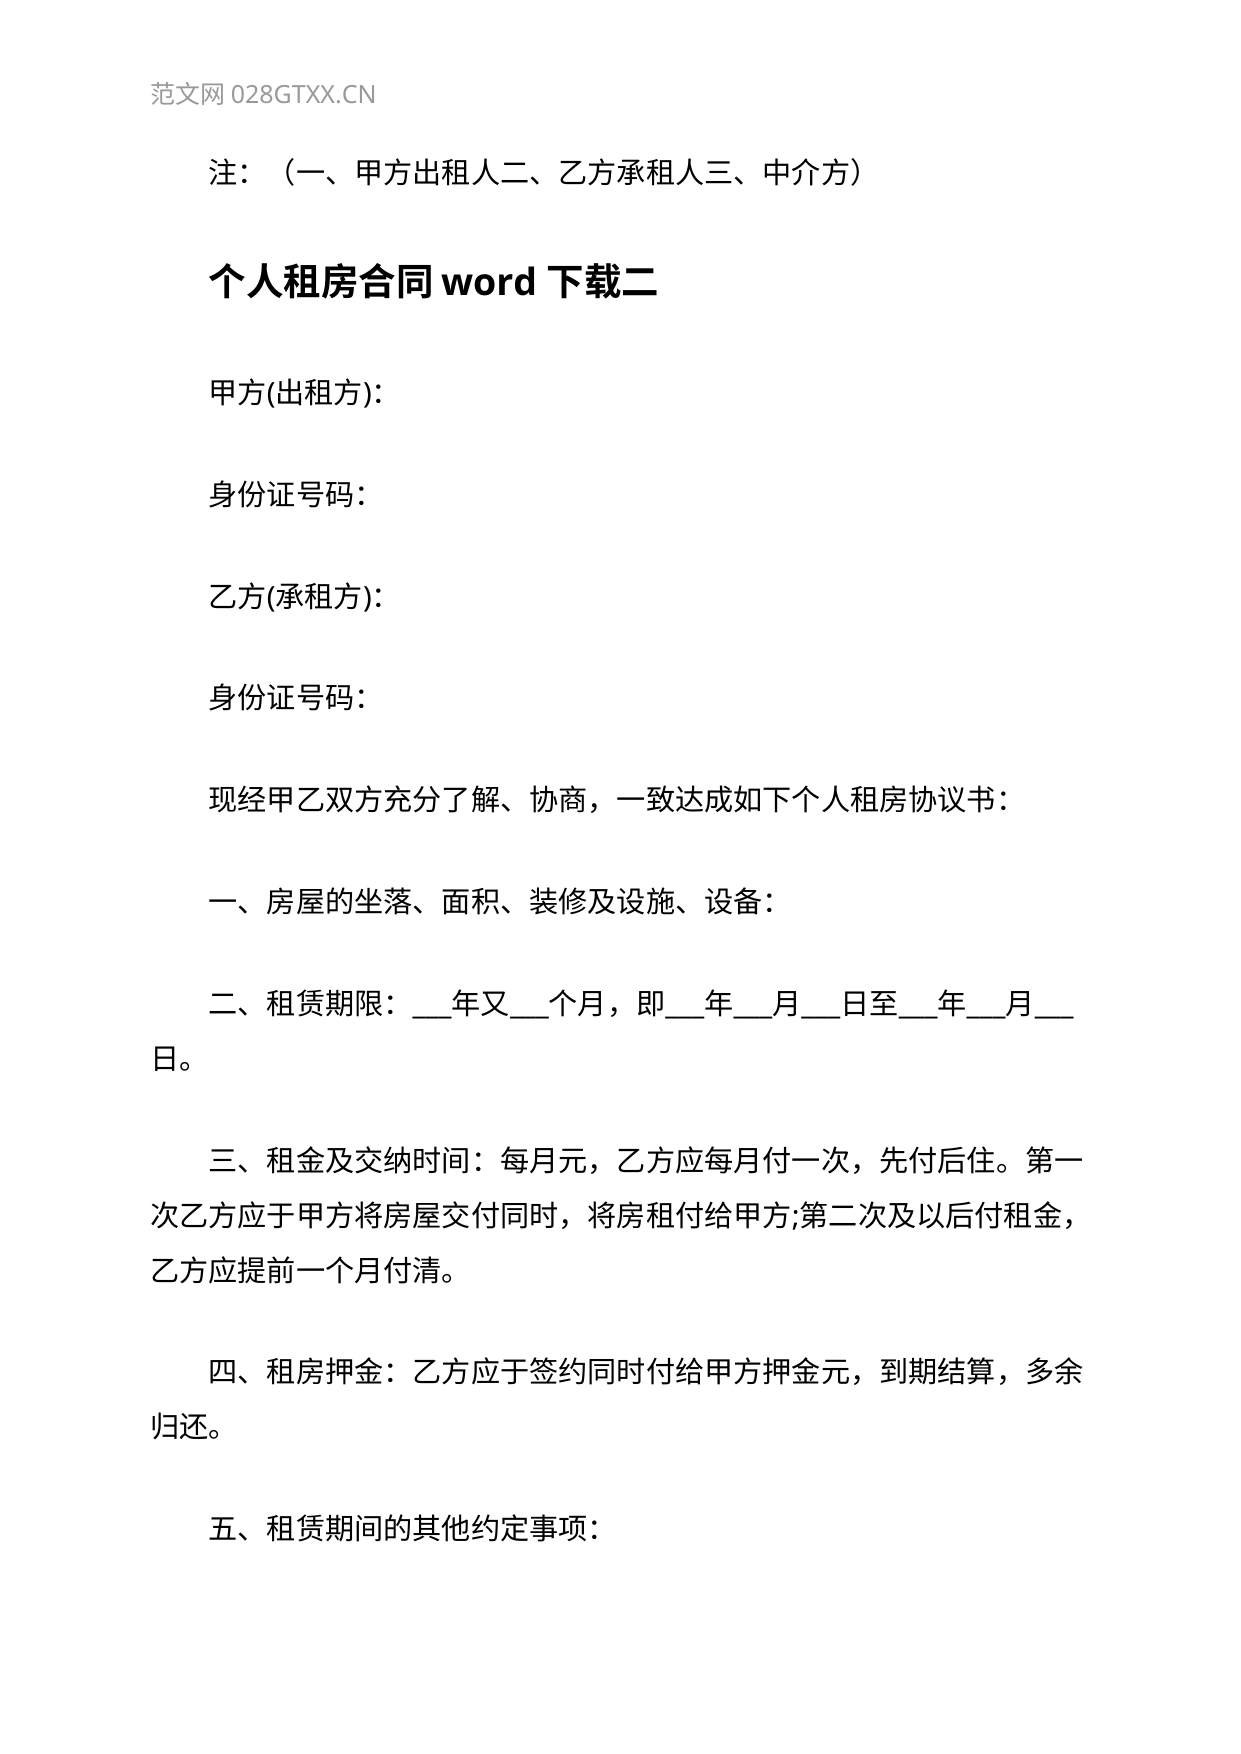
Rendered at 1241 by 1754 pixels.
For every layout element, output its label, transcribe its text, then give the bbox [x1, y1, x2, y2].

text 五、租赁期间的其他约定事项： [150, 1506, 1090, 1548]
text 三、租金及交纳时间：每月元，乙方应每月付一次，先付后住。第一次乙方应于甲方将房屋交付同时，将房租付给甲方;第二次及以后付租金，乙方应提前一个月付清。 [150, 1137, 1090, 1289]
text 身份证号码： [150, 675, 1090, 717]
text 四、租房押金：乙方应于签约同时付给甲方押金元，到期结算，多余归还。 [150, 1349, 1090, 1446]
text 二、租赁期限：___年又___个月，即___年___月___日至___年___月___日。 [150, 980, 1090, 1078]
text 身份证号码： [150, 471, 1090, 514]
text 注：（一、甲方出租人二、乙方承租人三、中介方） [150, 150, 1090, 192]
text 乙方(承租方)： [150, 573, 1090, 616]
text 现经甲乙双方充分了解、协商，一致达成如下个人租房协议书： [150, 777, 1090, 819]
text 一、房屋的坐落、面积、装修及设施、设备： [150, 879, 1090, 921]
text 个人租房合同word 下载二 [150, 252, 1090, 306]
text 甲方(出租方)： [150, 369, 1090, 412]
